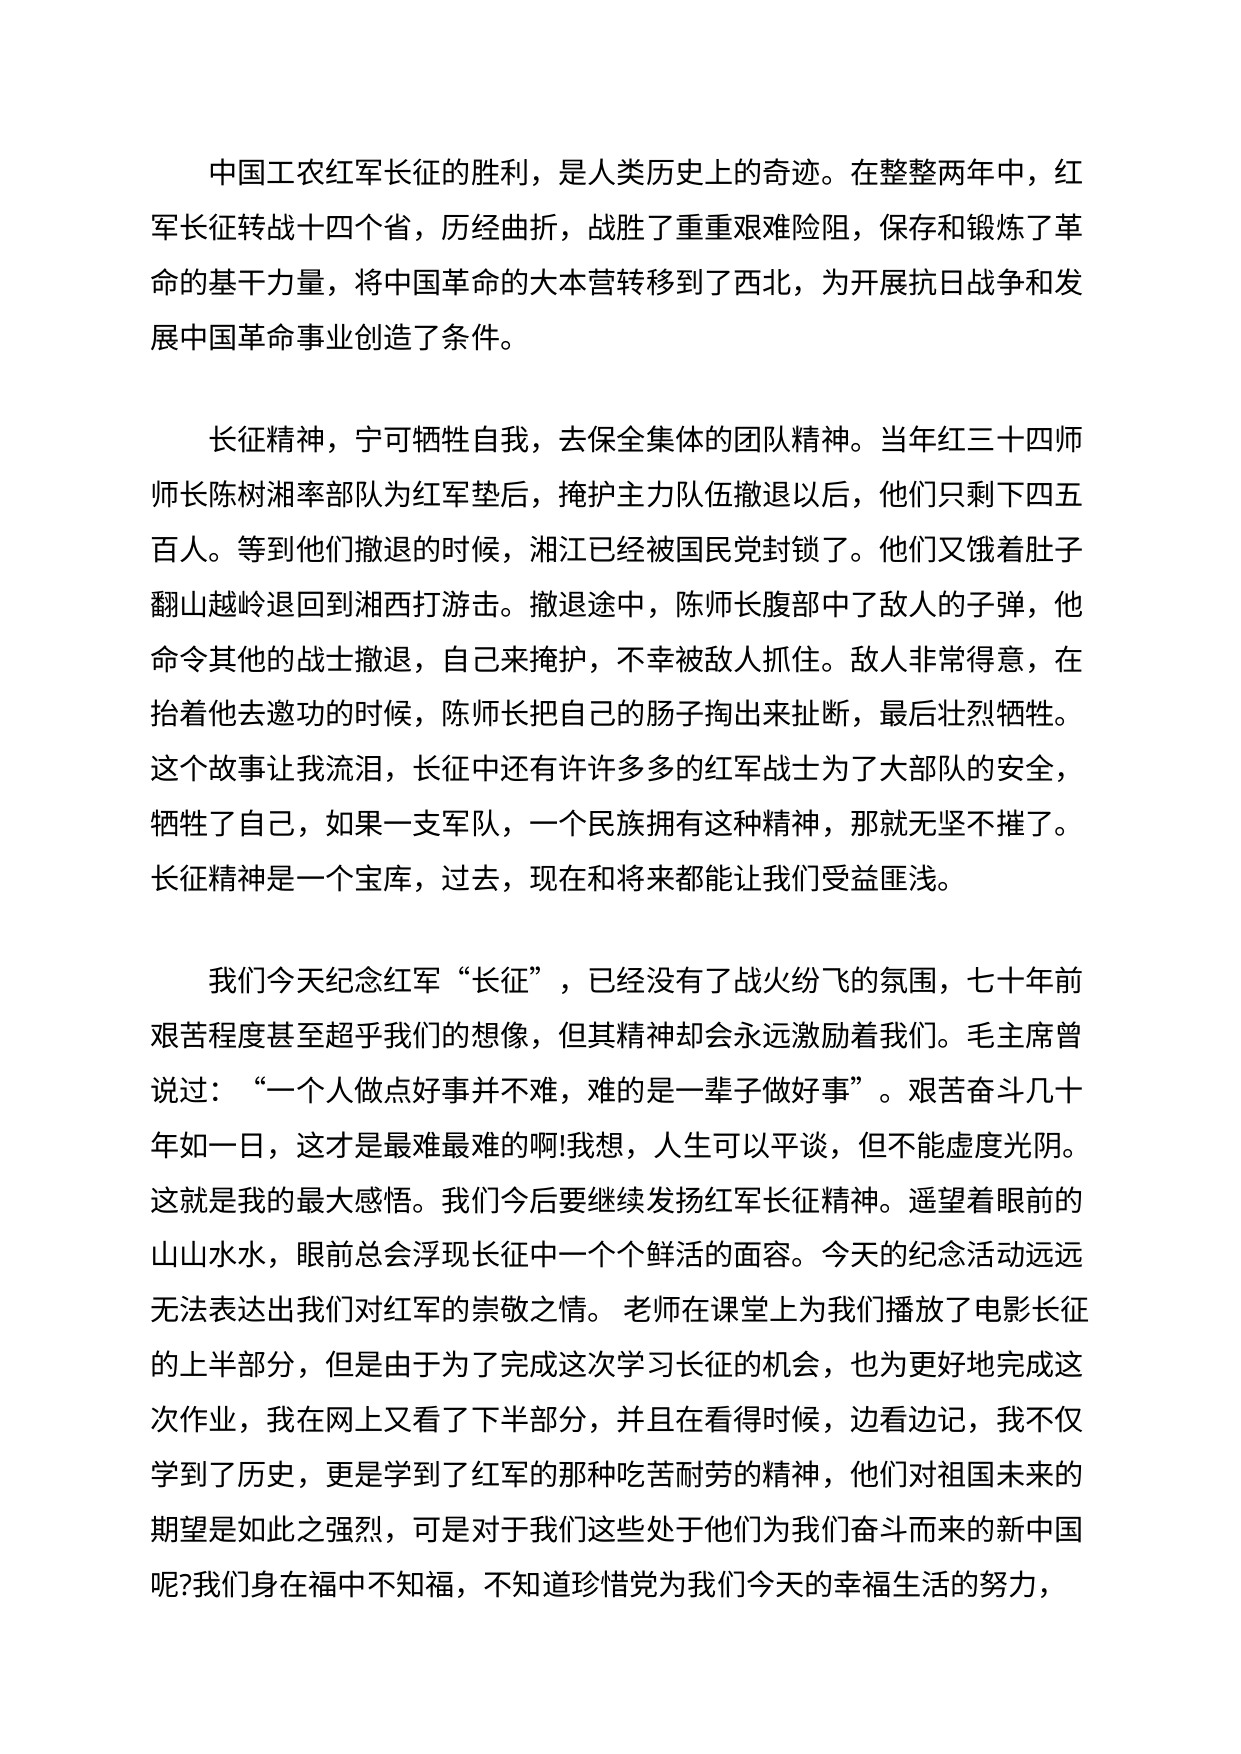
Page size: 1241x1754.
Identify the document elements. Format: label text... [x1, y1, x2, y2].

text 中国工农红军长征的胜利，是人类历史上的奇迹。在整整两年中，红军长征转战十四个省，历经曲折，战胜了重重艰难险阻，保存和锻炼了革命的基干力量，将中国革命的大本营转移到了西北，为开展抗日战争和发展中国革命事业创造了条件。 [150, 150, 1090, 357]
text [150, 957, 1090, 1604]
text 长征精神，宁可牺牲自我，去保全集体的团队精神。当年红三十四师师长陈树湘率部队为红军垫后，掩护主力队伍撤退以后，他们只剩下四五百人。等到他们撤退的时候，湘江已经被国民党封锁了。他们又饿着肚子翻山越岭退回到湘西打游击。撤退途中，陈师长腹部中了敌人的子弹，他命令其他的战士撤退，自己来掩护，不幸被敌人抓住。敌人非常得意，在抬着他去邀功的时候，陈师长把自己的肠子掏出来扯断，最后壮烈牺牲。这个故事让我流泪，长征中还有许许多多的红军战士为了大部队的安全，牺牲了自己，如果一支军队，一个民族拥有这种精神，那就无坚不摧了。长征精神是一个宝库，过去，现在和将来都能让我们受益匪浅。 [150, 416, 1090, 898]
